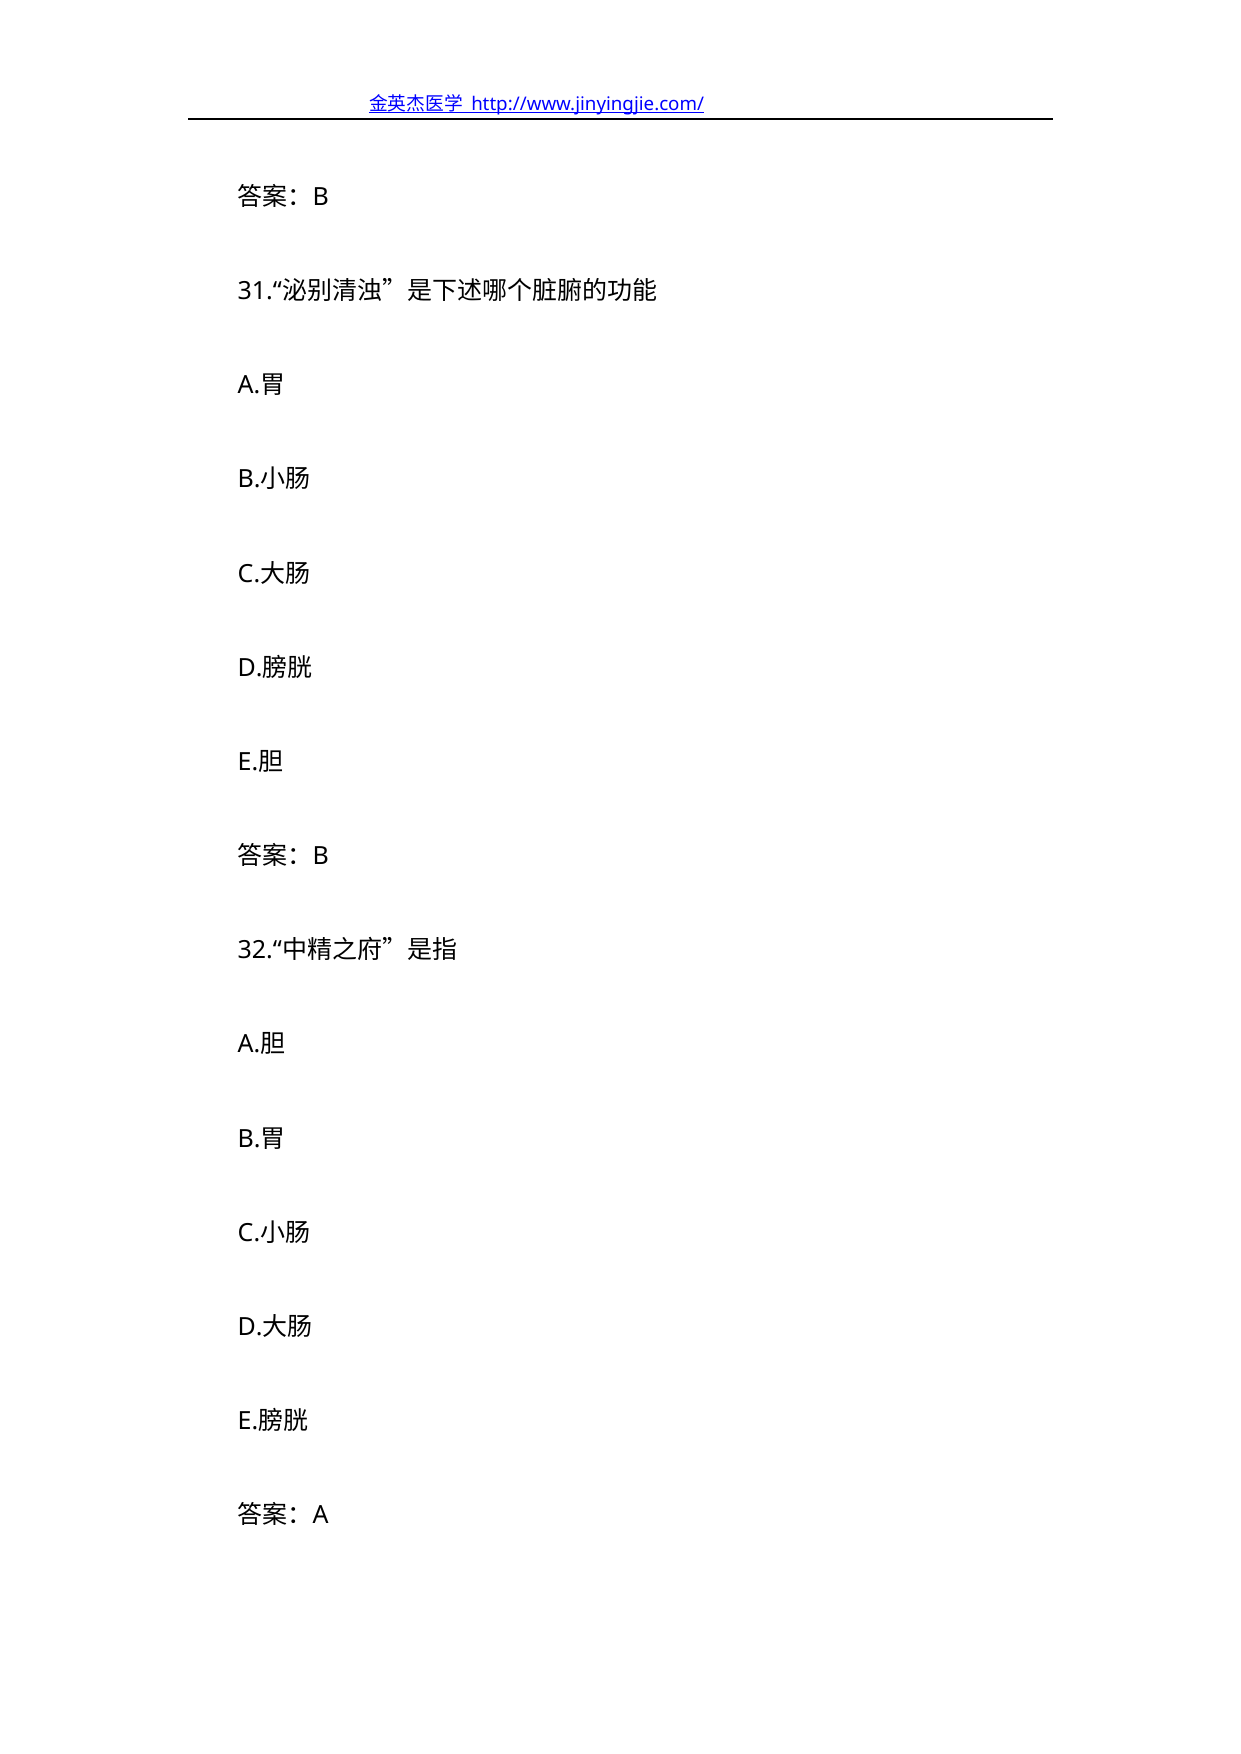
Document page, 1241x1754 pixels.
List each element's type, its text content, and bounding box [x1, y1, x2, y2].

text B.小肠 [187, 444, 1053, 509]
text 答案：B [187, 821, 1053, 886]
text D.大肠 [187, 1292, 1053, 1357]
text 32.“中精之府”是指 [187, 915, 1053, 980]
text C.大肠 [187, 539, 1053, 604]
text C.小肠 [187, 1198, 1053, 1263]
text E.胆 [187, 727, 1053, 792]
text B.胃 [187, 1104, 1053, 1169]
text A.胃 [187, 350, 1053, 415]
text 31.“泌别清浊”是下述哪个脏腑的功能 [187, 256, 1053, 321]
text D.膀胱 [187, 633, 1053, 698]
text A.胆 [187, 1009, 1053, 1074]
text 答案：B [187, 162, 1053, 227]
text E.膀胱 [187, 1386, 1053, 1451]
text 答案：A [187, 1480, 1053, 1545]
